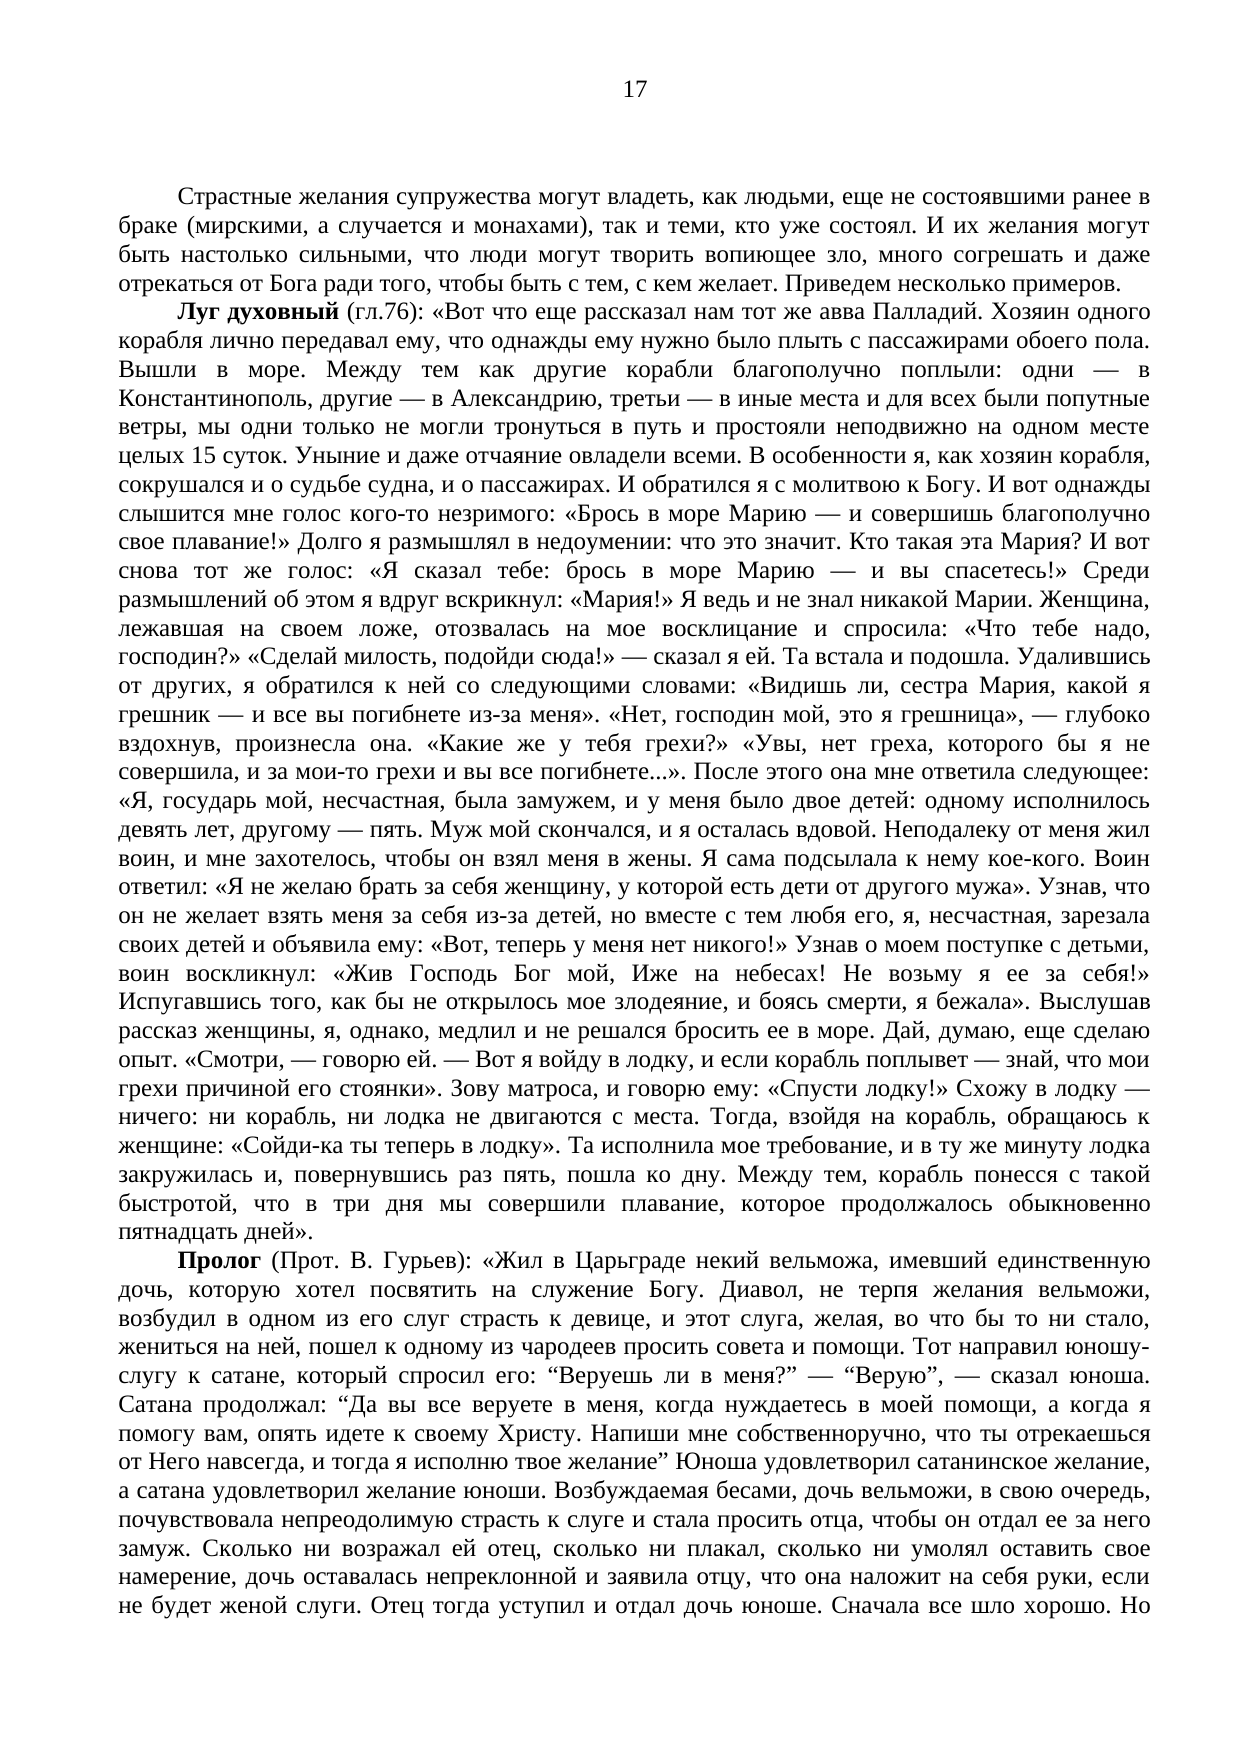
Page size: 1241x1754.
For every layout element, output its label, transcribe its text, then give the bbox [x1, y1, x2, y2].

text Луг духовный (гл.76): «Вот что еще рассказал нам тот же авва Палладий. Хозяин одного корабля лично передавал ему, что однажды ему нужно было плыть с пассажирами обоего пола. Вышли в море. Между тем как другие корабли благополучно поплыли: одни — в Константинополь, другие — в Александрию, третьи — в иные места и для всех были попутные ветры, мы одни только не могли тронуться в путь и простояли неподвижно на одном месте целых 15 суток. Уныние и даже отчаяние овладели всеми. В особенности я, как хозяин корабля, сокрушался и о судьбе судна, и о пассажирах. И обратился я с молитвою к Богу. И вот однажды слышится мне голос кого-то незримого: «Брось в море Марию — и совершишь благополучно свое плавание!» Долго я размышлял в недоумении: что это значит. Кто такая эта Мария? И вот снова тот же голос: «Я сказал тебе: брось в море Марию — и вы спасетесь!» Среди размышлений об этом я вдруг вскрикнул: «Мария!» Я ведь и не знал никакой Марии. Женщина, лежавшая на своем ложе, отозвалась на мое восклицание и спросила: «Что тебе надо, господин?» «Сделай милость, подойди сюда!» — сказал я ей. Та встала и подошла. Удалившись от других, я обратился к ней со следующими словами: «Видишь ли, сестра Мария, какой я грешник — и все вы погибнете из-за меня». «Нет, господин мой, это я грешница», — глубоко вздохнув, произнесла она. «Какие же у тебя грехи?» «Увы, нет греха, которого бы я не совершила, и за мои-то грехи и вы все погибнете...». После этого она мне ответила следующее: «Я, государь мой, несчастная, была замужем, и у меня было двое детей: одному исполнилось девять лет, другому — пять. Муж мой скончался, и я осталась вдовой. Неподалеку от меня жил воин, и мне захотелось, чтобы он взял меня в жены. Я сама подсылала к нему кое-кого. Воин ответил: «Я не желаю брать за себя женщину, у которой есть дети от другого мужа». Узнав, что он не желает взять меня за себя из-за детей, но вместе с тем любя его, я, несчастная, зарезала своих детей и объявила ему: «Вот, теперь у меня нет никого!» Узнав о моем поступке с детьми, воин воскликнул: «Жив Господь Бог мой, Иже на небесах! Не возьму я ее за себя!» Испугавшись того, как бы не открылось мое злодеяние, и боясь смерти, я бежала». Выслушав рассказ женщины, я, однако, медлил и не решался бросить ее в море. Дай, думаю, еще сделаю опыт. «Смотри, — говорю ей. — Вот я войду в лодку, и если корабль поплывет — знай, что мои грехи причиной его стоянки». Зову матроса, и говорю ему: «Спусти лодку!» Схожу в лодку — ничего: ни корабль, ни лодка не двигаются с места. Тогда, взойдя на корабль, обращаюсь к женщине: «Сойди-ка ты теперь в лодку». Та исполнила мое требование, и в ту же минуту лодка закружилась и, повернувшись раз пять, пошла ко дну. Между тем, корабль понесся с такой быстротой, что в три дня мы совершили плавание, которое продолжалось обыкновенно пятнадцать дней». [118, 296, 1152, 1245]
text Страстные желания супружества могут владеть, как людьми, еще не состоявшими ранее в браке (мирскими, а случается и монахами), так и теми, кто уже состоял. И их желания могут быть настолько сильными, что люди могут творить вопиющее зло, много согрешать и даже отрекаться от Бога ради того, чтобы быть с тем, с кем желает. Приведем несколько примеров. [118, 181, 1152, 296]
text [118, 1245, 1152, 1619]
